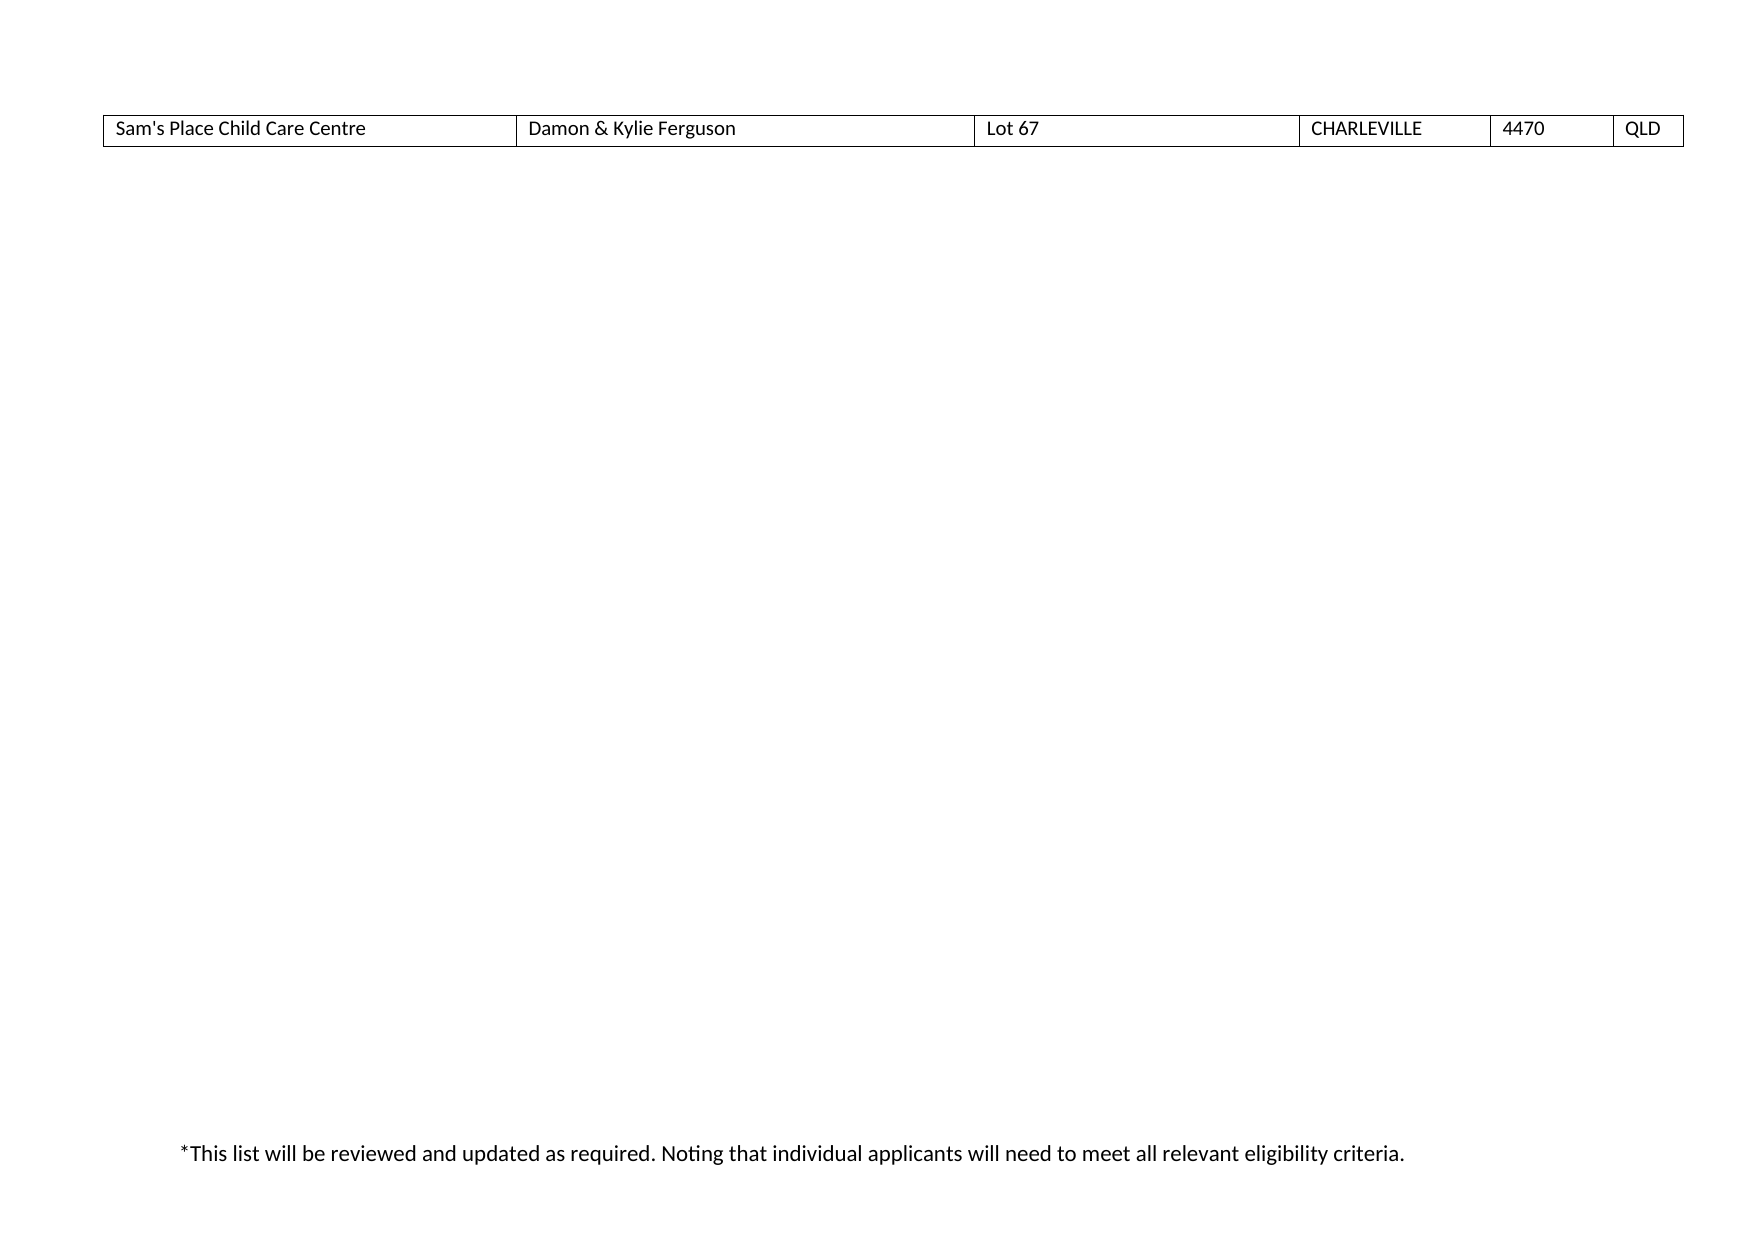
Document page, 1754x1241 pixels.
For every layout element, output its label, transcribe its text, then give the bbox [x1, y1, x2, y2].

table_cell Damon & Kylie Ferguson [517, 116, 974, 146]
table_cell 4470 [1491, 116, 1613, 146]
table_cell QLD [1614, 116, 1683, 146]
table_cell Sam's Place Child Care Centre [104, 116, 516, 146]
table_cell CHARLEVILLE [1300, 116, 1490, 146]
table_cell Lot 67 [975, 116, 1299, 146]
